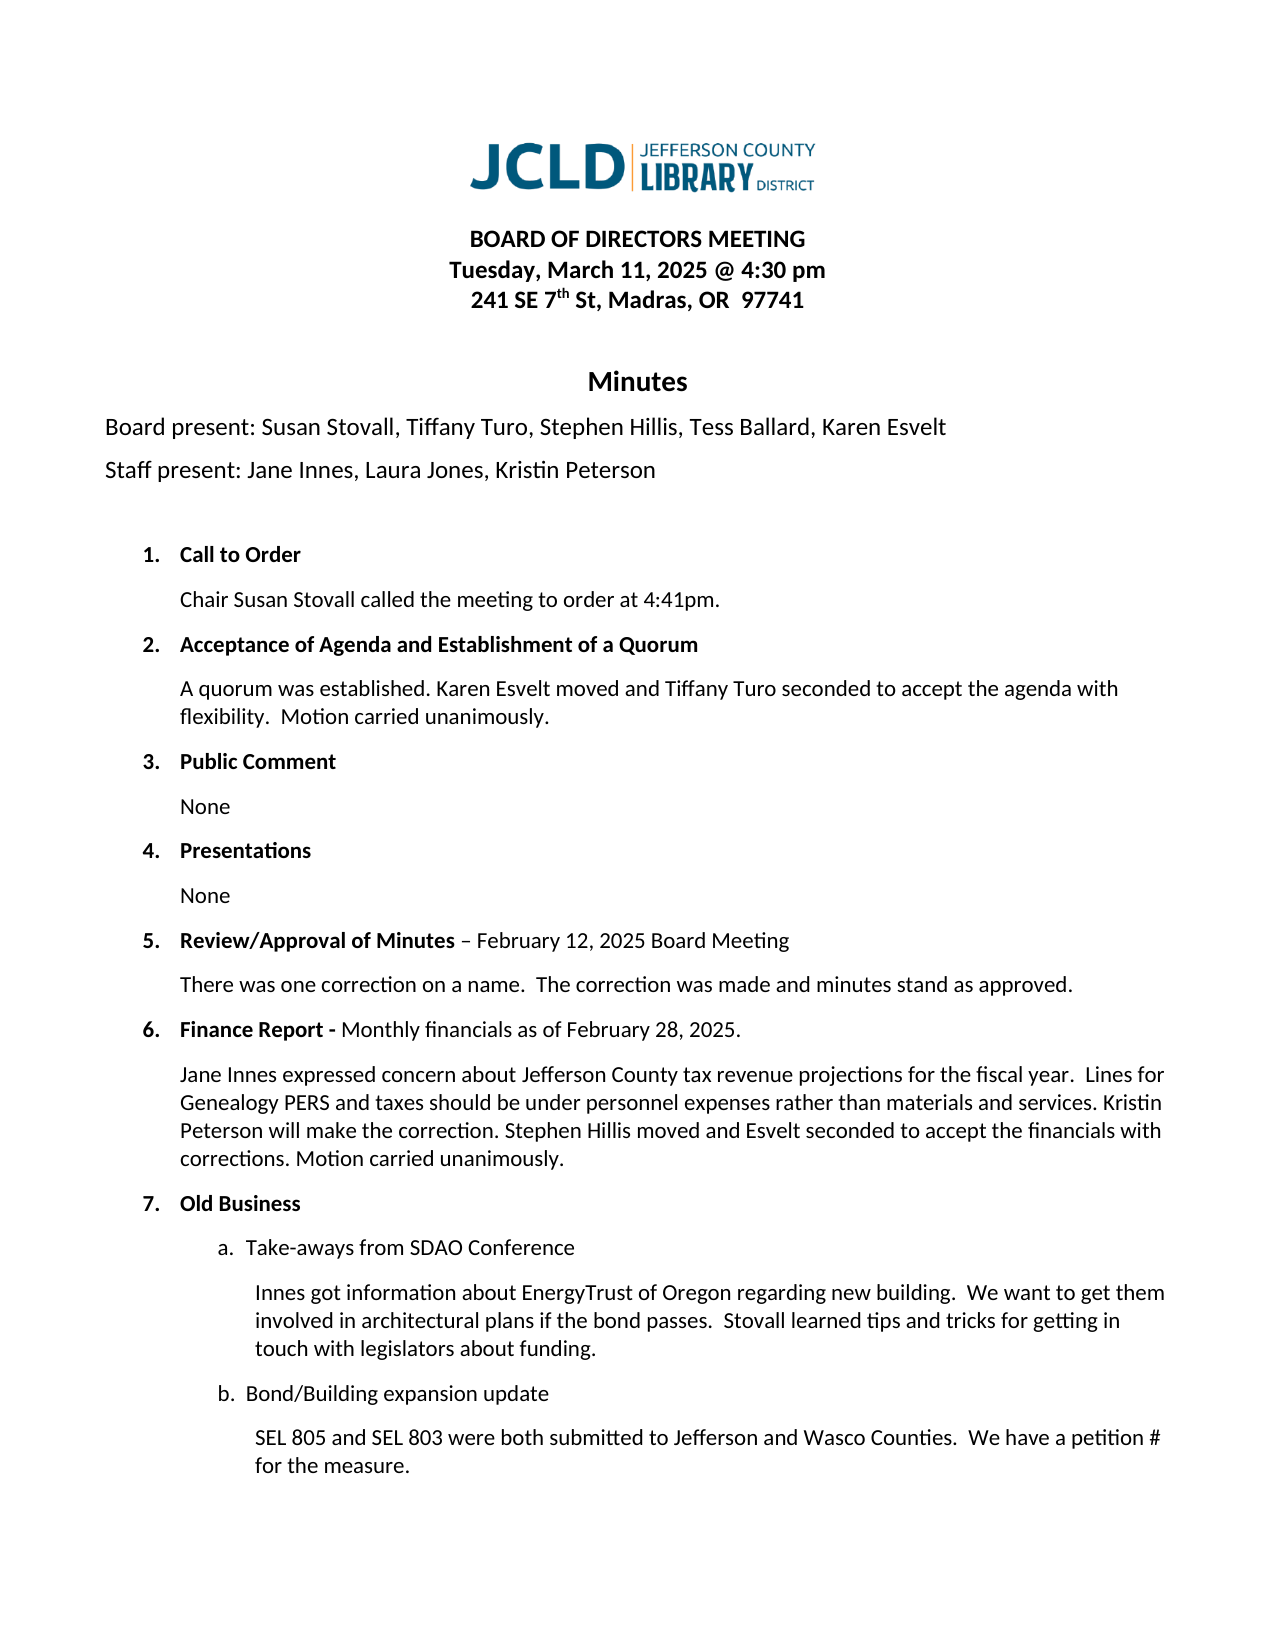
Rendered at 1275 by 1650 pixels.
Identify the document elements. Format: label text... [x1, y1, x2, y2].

text Chair Susan Stovall called the meeting to order at 4:41pm. [180, 585, 1170, 613]
list Acceptance of Agenda and Establishment of a Quorum [142, 630, 1170, 658]
text A quorum was established. Karen Esvelt moved and Tiffany Turo seconded to accept the agenda with flexibility. Motion carried unanimously. [180, 674, 1170, 730]
text 241 SE 7th St, Madras, OR 97741 [105, 284, 1170, 315]
text SEL 805 and SEL 803 were both submitted to Jefferson and Wasco Counties. We have a petition # for the measure. [255, 1423, 1170, 1479]
list Call to Order [142, 540, 1170, 568]
text Staff present: Jane Innes, Laura Jones, Kristin Peterson [105, 454, 1170, 485]
list Old Business [142, 1189, 1170, 1217]
list Review/Approval of Minutes – February 12, 2025 Board Meeting [142, 926, 1170, 954]
picture [455, 112, 820, 224]
text None [180, 881, 1170, 909]
text There was one correction on a name. The correction was made and minutes stand as approved. [180, 971, 1170, 998]
text Board present: Susan Stovall, Tiffany Turo, Stephen Hillis, Tess Ballard, Karen Esvelt [105, 411, 1170, 442]
list Public Comment [142, 747, 1170, 775]
text Jane Innes expressed concern about Jefferson County tax revenue projections for the fiscal year. Lines for Genealogy PERS and taxes should be under personnel expenses rather than materials and services. Kristin Peterson will make the correction. Stephen Hillis moved and Esvelt seconded to accept the financials with corrections. Motion carried unanimously. [180, 1060, 1170, 1172]
list Bond/Building expansion update [217, 1379, 1170, 1407]
list Finance Report - Monthly financials as of February 28, 2025. [142, 1015, 1170, 1043]
text BOARD OF DIRECTORS MEETING [105, 223, 1170, 254]
list Presentations [142, 836, 1170, 864]
list Take-aways from SDAO Conference [217, 1233, 1170, 1261]
text Minutes [105, 363, 1170, 399]
text Innes got information about EnergyTrust of Oregon regarding new building. We want to get them involved in architectural plans if the bond passes. Stovall learned tips and tricks for getting in touch with legislators about funding. [255, 1278, 1170, 1362]
text Tuesday, March 11, 2025 @ 4:30 pm [105, 254, 1170, 284]
text None [180, 792, 1170, 820]
